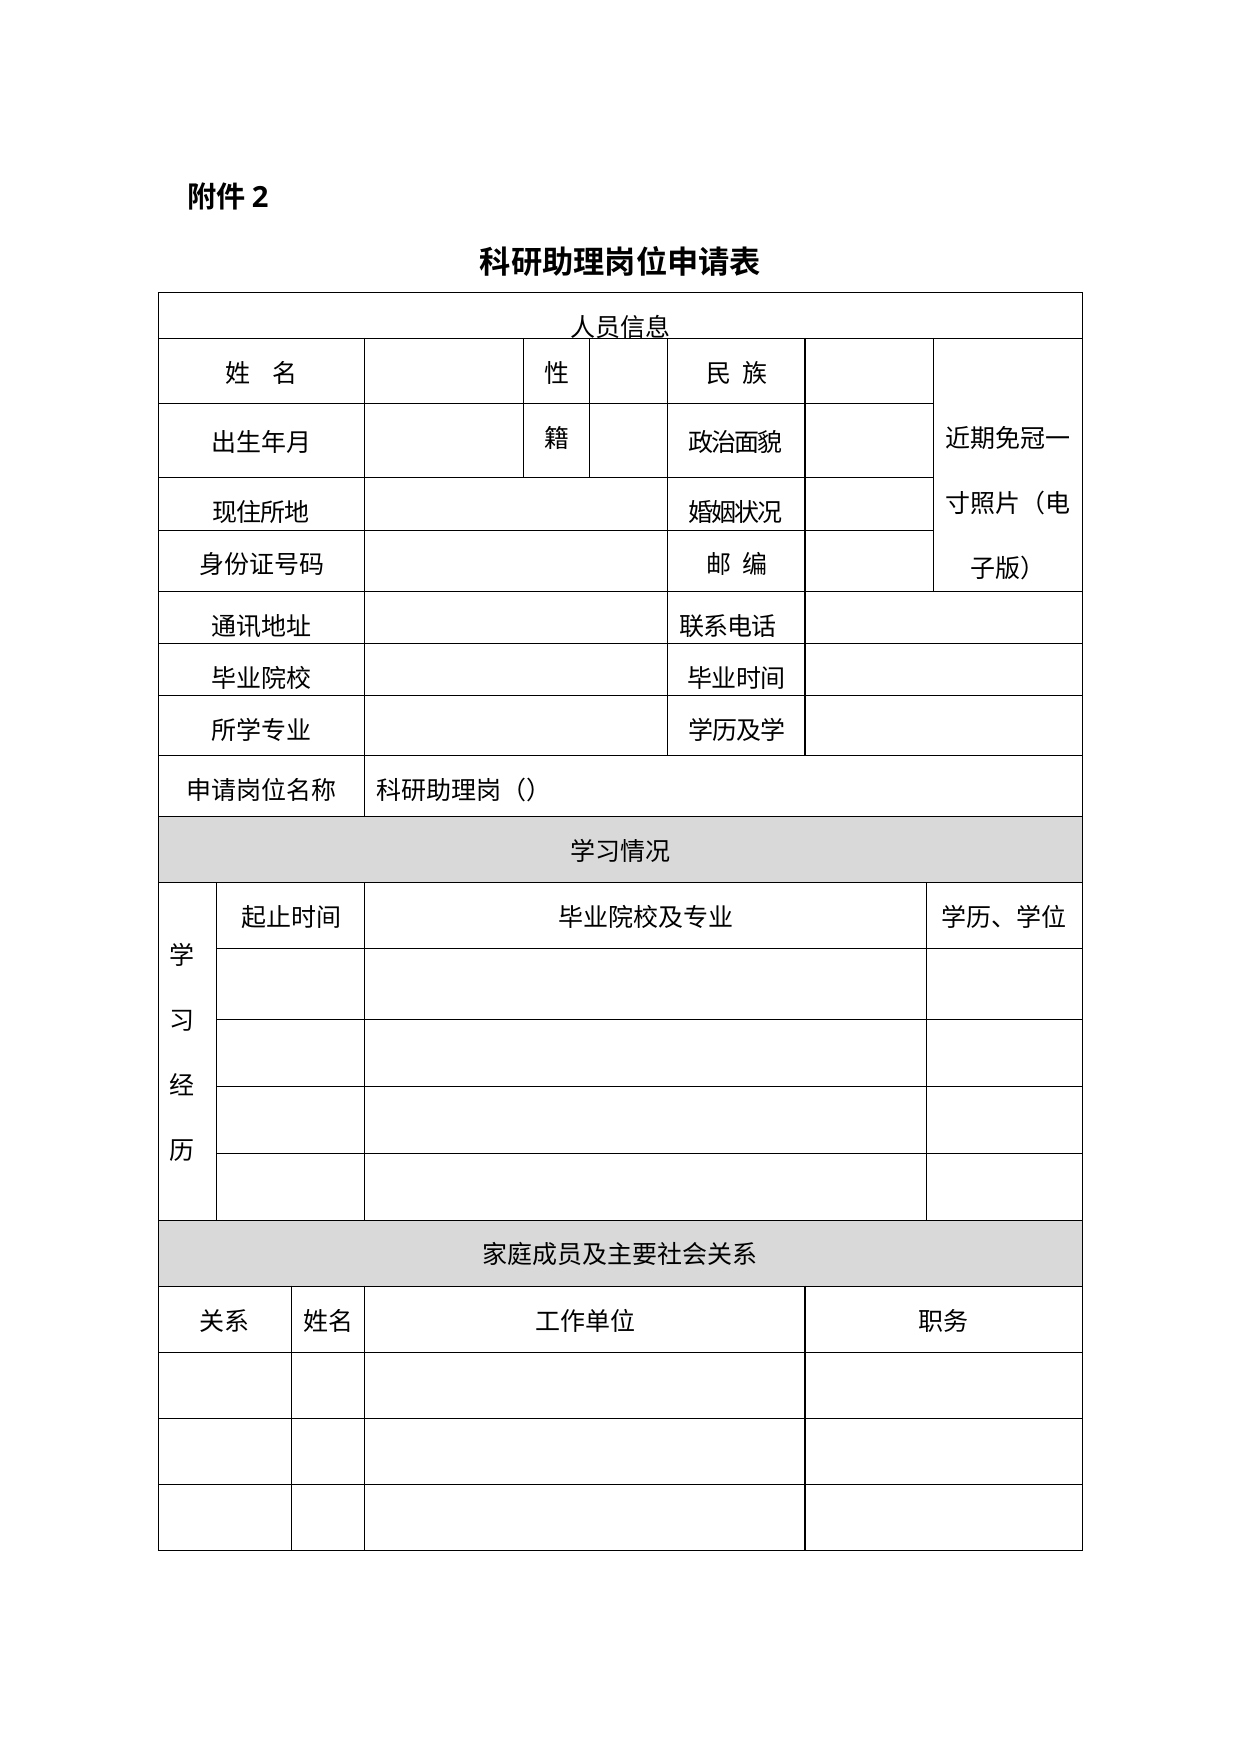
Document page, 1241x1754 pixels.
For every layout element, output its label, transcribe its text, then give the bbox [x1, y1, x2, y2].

subtitle 附件2 [187, 162, 1053, 227]
table_cell [292, 1485, 364, 1550]
table_cell [365, 1154, 926, 1219]
table_cell [365, 478, 667, 529]
table_cell [159, 1419, 291, 1484]
table_cell [927, 1154, 1082, 1219]
table_cell [365, 696, 667, 755]
table_cell [806, 339, 933, 403]
table_cell [927, 1020, 1082, 1086]
table_cell [365, 1353, 804, 1418]
table_cell [159, 1353, 291, 1418]
table_cell 毕业时间 [668, 644, 804, 695]
subtitle 科研助理岗位申请表 [187, 227, 1053, 292]
table_cell [806, 1353, 1082, 1418]
table_cell [927, 1087, 1082, 1153]
table_cell [806, 531, 933, 591]
table_cell [927, 949, 1082, 1018]
table_cell [217, 1020, 364, 1086]
table_cell 籍贯 [524, 404, 589, 477]
table_cell [365, 592, 667, 643]
table_cell 所学专业 [159, 696, 364, 755]
table_cell [365, 1419, 804, 1484]
table_cell [292, 1419, 364, 1484]
table_cell 性别 [524, 339, 589, 403]
table_cell 出生年月 [159, 404, 364, 477]
table_cell 联系电话 [668, 592, 804, 643]
table_cell 近期免冠一寸照片（电子版） [934, 339, 1082, 591]
table_cell [590, 339, 667, 403]
table_cell 学历及学位 [668, 696, 804, 755]
table_cell [217, 949, 364, 1018]
table_cell [292, 1353, 364, 1418]
table_cell 婚姻状况 [668, 478, 804, 529]
table_cell [806, 696, 1082, 755]
table_cell 姓 名 [159, 339, 364, 403]
table_cell 申请岗位名称 [159, 756, 364, 816]
table_cell 现住所地 [159, 478, 364, 529]
table_cell 身份证号码 [159, 531, 364, 591]
table_cell 工作单位 [365, 1287, 804, 1352]
table_cell [806, 1485, 1082, 1550]
table_cell 起止时间 [217, 883, 364, 948]
table_cell [365, 644, 667, 695]
table_cell [217, 1087, 364, 1153]
table_cell 毕业院校及专业 [365, 883, 926, 948]
table_cell 学 习 经 历 [159, 883, 216, 1219]
table_cell [217, 1154, 364, 1219]
table_cell 科研助理岗（） [365, 756, 1082, 816]
table_cell [806, 1419, 1082, 1484]
table_cell 学习情况 [159, 817, 1082, 882]
table_cell [365, 1087, 926, 1153]
table_cell [806, 592, 1082, 643]
table_cell 家庭成员及主要社会关系 [159, 1221, 1082, 1286]
table_cell 邮 编 [668, 531, 804, 591]
table_cell [590, 404, 667, 477]
table_cell 学历、学位 [927, 883, 1082, 948]
table_cell [365, 531, 667, 591]
table_cell [159, 1485, 291, 1550]
table_cell 职务 [806, 1287, 1082, 1352]
table_cell [365, 339, 523, 403]
table_cell 通讯地址 [159, 592, 364, 643]
table_cell 政治面貌 [668, 404, 804, 477]
table_cell 关系 [159, 1287, 291, 1352]
table_cell [365, 404, 523, 477]
table_cell [806, 478, 933, 529]
table_cell [806, 644, 1082, 695]
table_cell [806, 404, 933, 477]
table_cell 民 族 [668, 339, 804, 403]
table_cell [365, 1020, 926, 1086]
table_cell 姓名 [292, 1287, 364, 1352]
table_header 人员信息 [159, 293, 1082, 338]
table_cell 毕业院校 [159, 644, 364, 695]
table_cell [365, 1485, 804, 1550]
table_cell [365, 949, 926, 1018]
